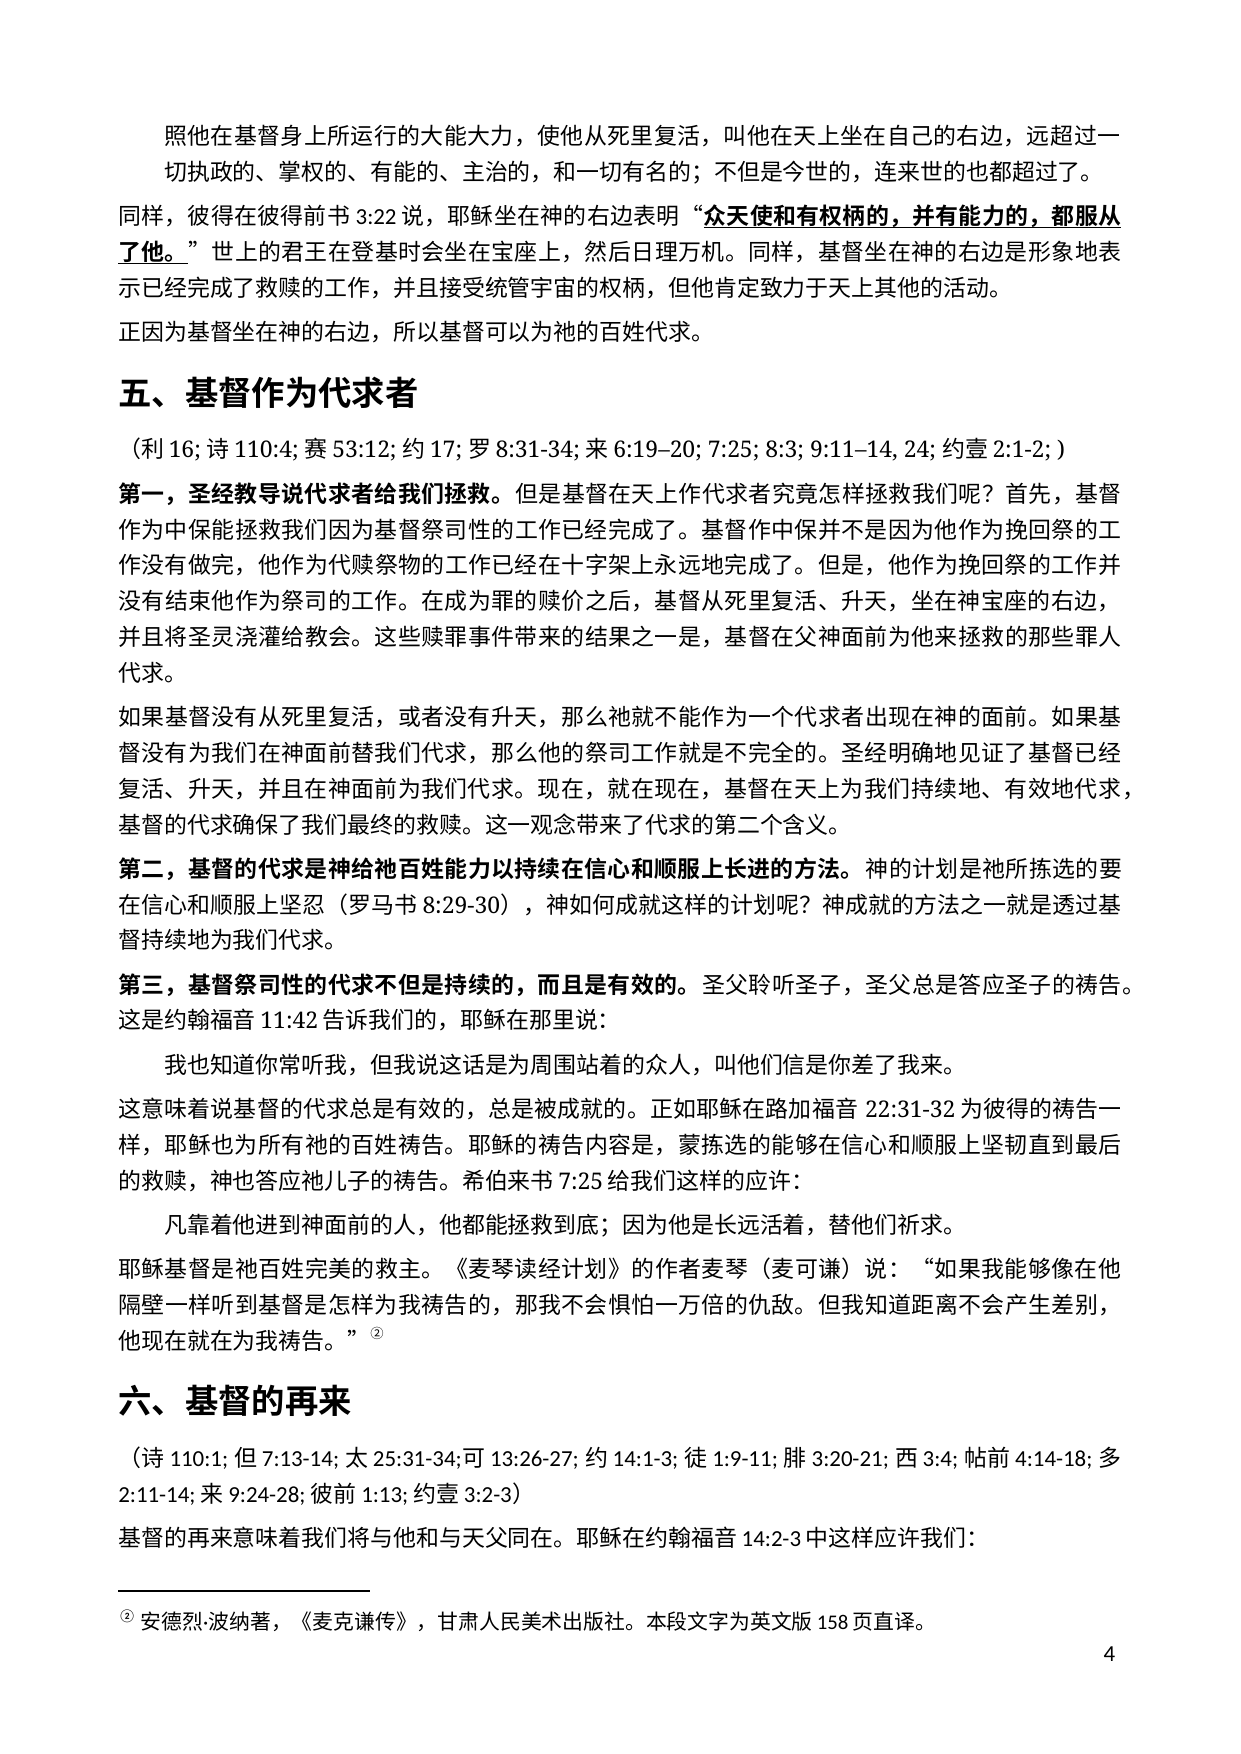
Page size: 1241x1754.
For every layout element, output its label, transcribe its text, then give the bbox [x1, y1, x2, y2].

text 耶稣基督是祂百姓完美的救主。《麦琴读经计划》的作者麦琴（麦可谦）说：“如果我能够像在他隔壁一样听到基督是怎样为我祷告的，那我不会惧怕一万倍的仇敌。但我知道距离不会产生差别，他现在就在为我祷告。” [118, 1251, 1122, 1356]
text （诗110:1; 但7:13-14; 太25:31-34;可13:26-27; 约14:1-3; 徒1:9-11; 腓3:20-21; 西3:4; 帖前4:14-18; 多2:11-14; 来9:24-28; 彼前1:13; 约壹3:2-3） [118, 1440, 1122, 1509]
text 这意味着说基督的代求总是有效的，总是被成就的。正如耶稣在路加福音22:31-32为彼得的祷告一样，耶稣也为所有祂的百姓祷告。耶稣的祷告内容是，蒙拣选的能够在信心和顺服上坚韧直到最后的救赎，神也答应祂儿子的祷告。希伯来书7:25给我们这样的应许： [118, 1091, 1122, 1196]
text 照他在基督身上所运行的大能大力，使他从死里复活，叫他在天上坐在自己的右边，远超过一切执政的、掌权的、有能的、主治的，和一切有名的；不但是今世的，连来世的也都超过了。 [164, 118, 1122, 187]
subtitle 六、基督的再来 [118, 1375, 1122, 1423]
text 第一，圣经教导说代求者给我们拯救。但是基督在天上作代求者究竟怎样拯救我们呢？首先，基督作为中保能拯救我们因为基督祭司性的工作已经完成了。基督作中保并不是因为他作为挽回祭的工作没有做完，他作为代赎祭物的工作已经在十字架上永远地完成了。但是，他作为挽回祭的工作并没有结束他作为祭司的工作。在成为罪的赎价之后，基督从死里复活、升天，坐在神宝座的右边，并且将圣灵浇灌给教会。这些赎罪事件带来的结果之一是，基督在父神面前为他来拯救的那些罪人代求。 [118, 476, 1122, 688]
text 基督的再来意味着我们将与他和与天父同在。耶稣在约翰福音14:2-3中这样应许我们： [118, 1520, 1122, 1553]
text 凡靠着他进到神面前的人，他都能拯救到底；因为他是长远活着，替他们祈求。 [164, 1207, 1122, 1240]
text 我也知道你常听我，但我说这话是为周围站着的众人，叫他们信是你差了我来。 [164, 1047, 1122, 1080]
subtitle 五、基督作为代求者 [118, 366, 1122, 415]
text 同样，彼得在彼得前书3:22说，耶稣坐在神的右边表明“众天使和有权柄的，并有能力的，都服从了他。”世上的君王在登基时会坐在宝座上，然后日理万机。同样，基督坐在神的右边是形象地表示已经完成了救赎的工作，并且接受统管宇宙的权柄，但他肯定致力于天上其他的活动。 [118, 198, 1122, 303]
text 如果基督没有从死里复活，或者没有升天，那么祂就不能作为一个代求者出现在神的面前。如果基督没有为我们在神面前替我们代求，那么他的祭司工作就是不完全的。圣经明确地见证了基督已经复活、升天，并且在神面前为我们代求。现在，就在现在，基督在天上为我们持续地、有效地代求，基督的代求确保了我们最终的救赎。这一观念带来了代求的第二个含义。 [118, 699, 1122, 840]
text 第三，基督祭司性的代求不但是持续的，而且是有效的。圣父聆听圣子，圣父总是答应圣子的祷告。这是约翰福音11:42告诉我们的，耶稣在那里说： [118, 967, 1122, 1036]
text 第二，基督的代求是神给祂百姓能力以持续在信心和顺服上长进的方法。神的计划是祂所拣选的要在信心和顺服上坚忍（罗马书8:29-30），神如何成就这样的计划呢？神成就的方法之一就是透过基督持续地为我们代求。 [118, 851, 1122, 956]
text 正因为基督坐在神的右边，所以基督可以为祂的百姓代求。 [118, 314, 1122, 347]
text （利16; 诗110:4; 赛53:12; 约17; 罗8:31-34; 来6:19–20; 7:25; 8:3; 9:11–14, 24; 约壹2:1-2; ) [118, 431, 1122, 465]
